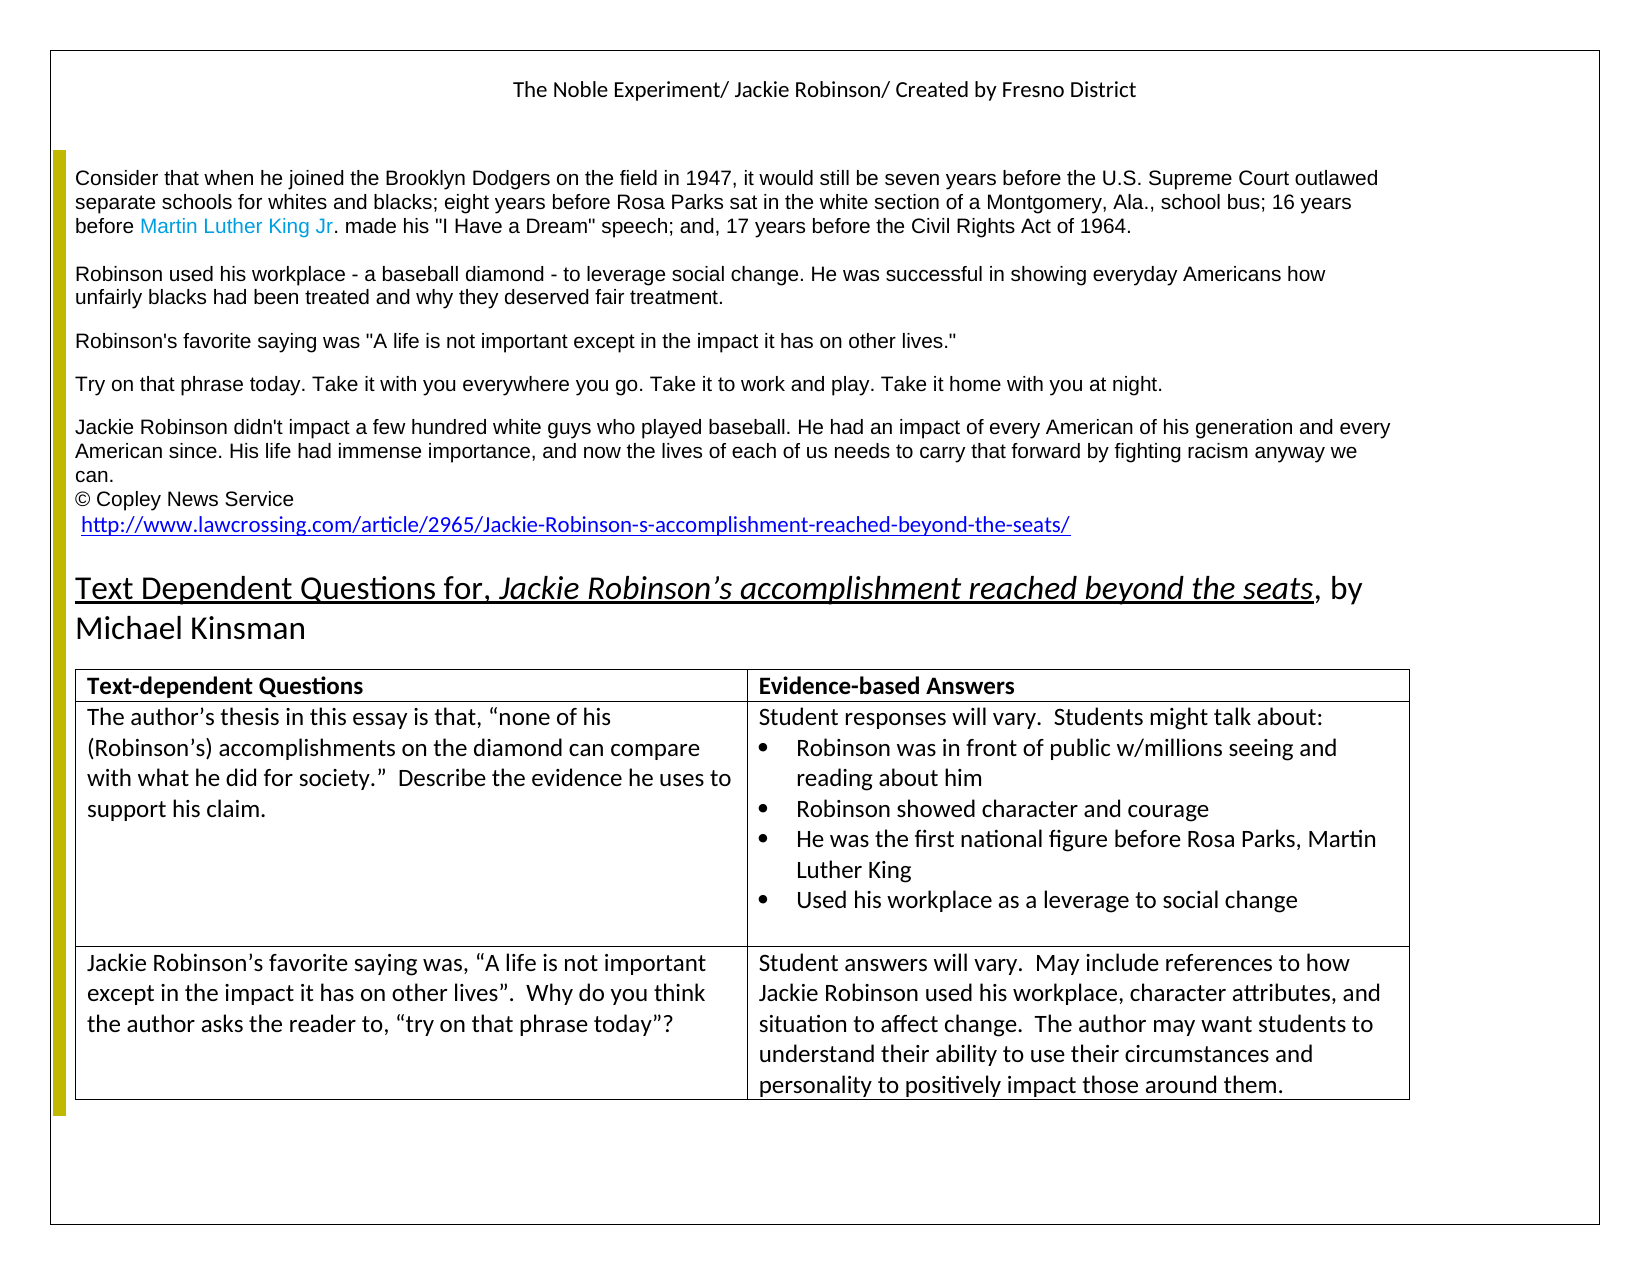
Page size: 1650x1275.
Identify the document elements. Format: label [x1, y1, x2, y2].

table_header [66, 150, 1409, 1116]
